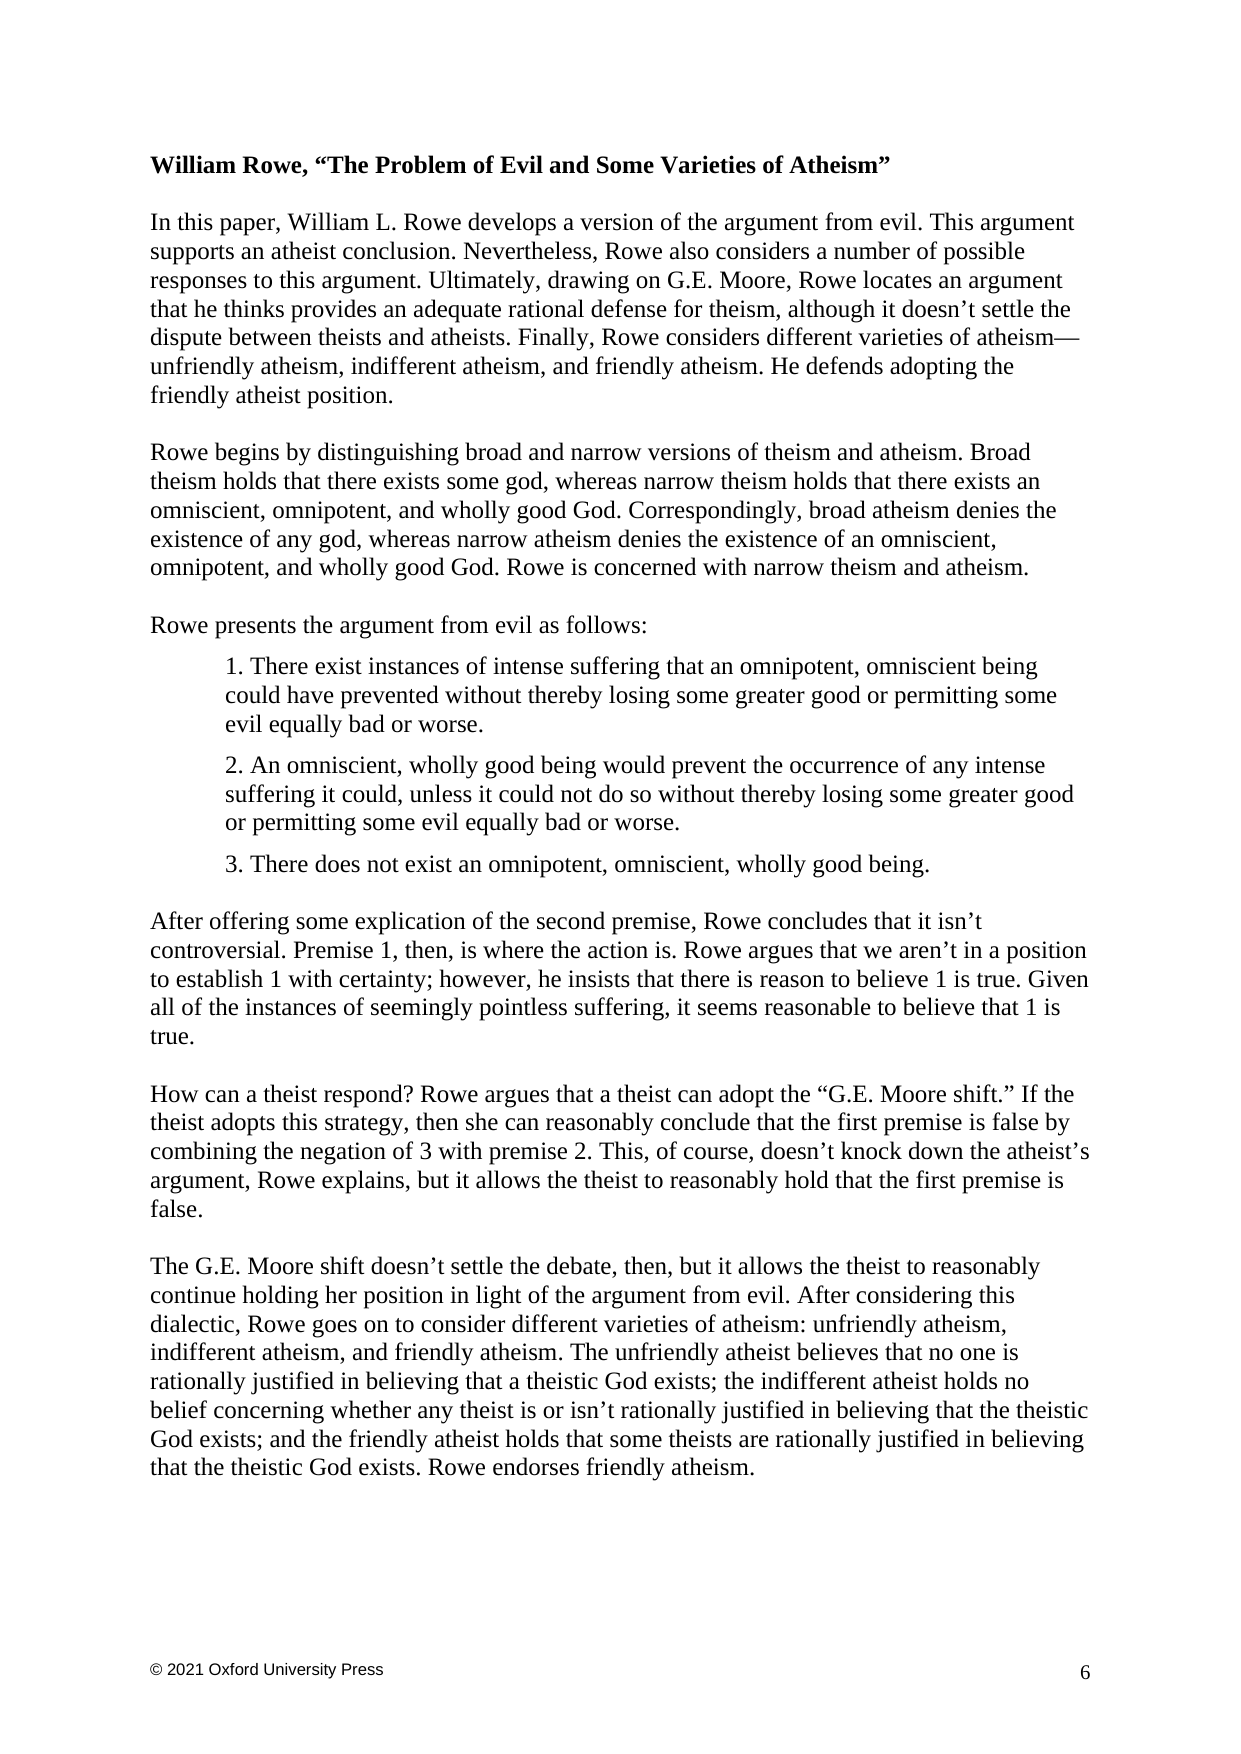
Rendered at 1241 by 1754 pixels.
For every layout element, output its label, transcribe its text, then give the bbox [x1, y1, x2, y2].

text 2. An omniscient, wholly good being would prevent the occurrence of any intense suffering it could, unless it could not do so without thereby losing some greater good or permitting some evil equally bad or worse. [225, 750, 1090, 836]
text 1. There exist instances of intense suffering that an omnipotent, omniscient being could have prevented without thereby losing some greater good or permitting some evil equally bad or worse. [225, 651, 1090, 737]
text William Rowe, “The Problem of Evil and Some Varieties of Atheism” [150, 150, 1090, 179]
text Rowe begins by distinguishing broad and narrow versions of theism and atheism. Broad theism holds that there exists some god, whereas narrow theism holds that there exists an omniscient, omnipotent, and wholly good God. Correspondingly, broad atheism denies the existence of any god, whereas narrow atheism denies the existence of an omniscient, omnipotent, and wholly good God. Rowe is concerned with narrow theism and atheism. [150, 437, 1090, 581]
text 3. There does not exist an omnipotent, omniscient, wholly good being. [225, 849, 1090, 877]
text Rowe presents the argument from evil as follows: [150, 610, 1090, 639]
text The G.E. Moore shift doesn’t settle the debate, then, but it allows the theist to reasonably continue holding her position in light of the argument from evil. After considering this dialectic, Rowe goes on to consider different varieties of atheism: unfriendly atheism, indifferent atheism, and friendly atheism. The unfriendly atheist believes that no one is rationally justified in believing that a theistic God exists; the indifferent atheist holds no belief concerning whether any theist is or isn’t rationally justified in believing that the theistic God exists; and the friendly atheist holds that some theists are rationally justified in believing that the theistic God exists. Rowe endorses friendly atheism. [150, 1251, 1090, 1481]
text After offering some explication of the second premise, Rowe concludes that it isn’t controversial. Premise 1, then, is where the action is. Rowe argues that we aren’t in a position to establish 1 with certainty; however, he insists that there is reason to believe 1 is true. Given all of the instances of seemingly pointless suffering, it seems reasonable to believe that 1 is true. [150, 906, 1090, 1050]
text How can a theist respond? Rowe argues that a theist can adopt the “G.E. Moore shift.” If the theist adopts this strategy, then she can reasonably conclude that the first premise is false by combining the negation of 3 with premise 2. This, of course, doesn’t knock down the atheist’s argument, Rowe explains, but it allows the theist to reasonably hold that the first premise is false. [150, 1079, 1090, 1222]
text In this paper, William L. Rowe develops a version of the argument from evil. This argument supports an atheist conclusion. Nevertheless, Rowe also considers a number of possible responses to this argument. Ultimately, drawing on G.E. Moore, Rowe locates an argument that he thinks provides an adequate rational defense for theism, although it doesn’t settle the dispute between theists and atheists. Finally, Rowe considers different varieties of atheism—unfriendly atheism, indifferent atheism, and friendly atheism. He defends adopting the friendly atheist position. [150, 207, 1090, 409]
